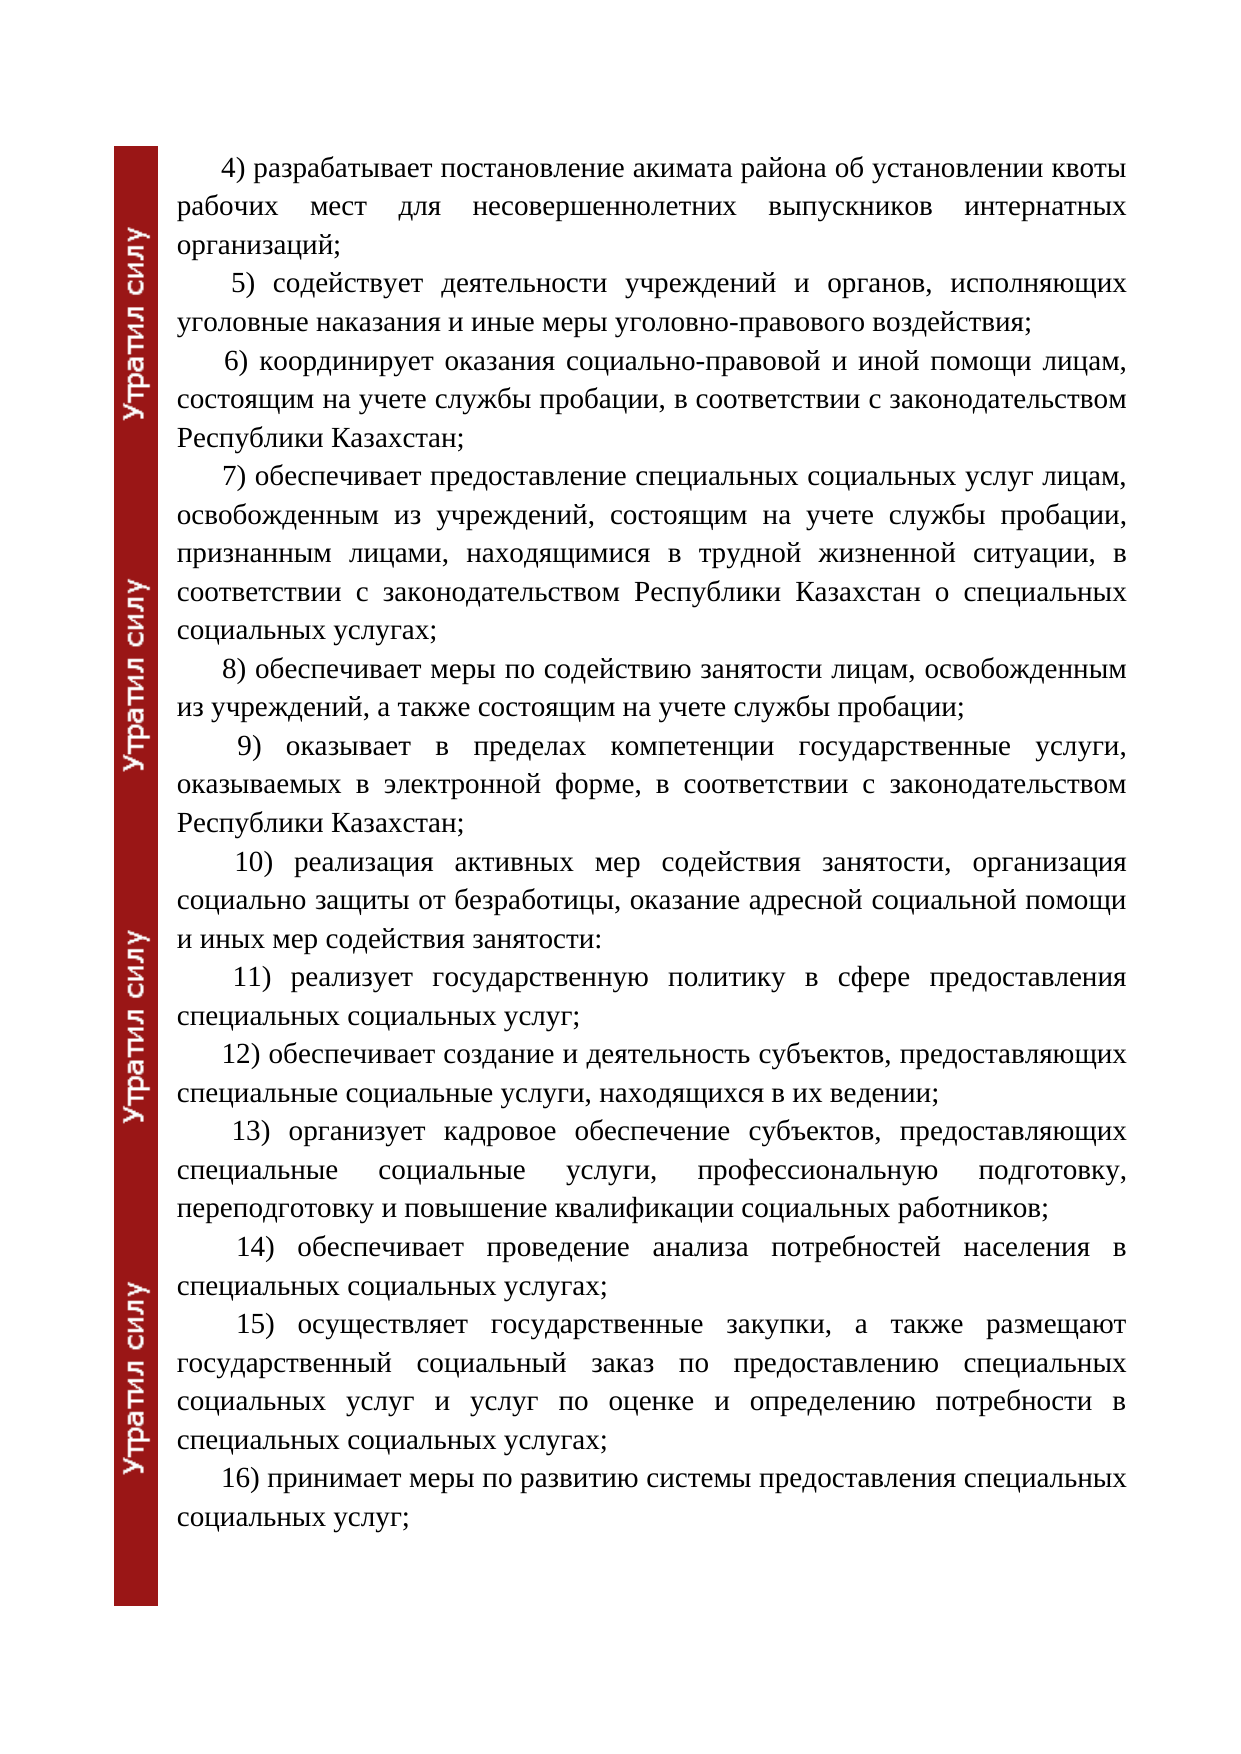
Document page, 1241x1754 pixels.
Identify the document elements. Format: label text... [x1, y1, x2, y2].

picture [114, 839, 158, 844]
text 14) обеспечивает проведение анализа потребностей населения в специальных социальных услугах; [112, 1229, 1128, 1301]
text 15) осуществляет государственные закупки, а также размещают государственный социальный заказ по предоставлению специальных социальных услуг и услуг по оценке и определению потребности в специальных социальных услугах; [112, 1306, 1128, 1455]
picture [114, 261, 158, 266]
text 9) оказывает в пределах компетенции государственные услуги, оказываемых в электронной форме, в соответствии с законодательством Республики Казахстан; [112, 728, 1128, 839]
text 8) обеспечивает меры по содействию занятости лицам, освобожденным из учреждений, а также состоящим на учете службы пробации; [112, 651, 1128, 723]
picture [114, 954, 158, 959]
picture [114, 1301, 158, 1306]
picture [114, 453, 158, 458]
picture [114, 1224, 158, 1229]
picture [114, 723, 158, 728]
text 5) содействует деятельности учреждений и органов, исполняющих уголовные наказания и иные меры уголовно-правового воздействия; [112, 266, 1128, 338]
picture [114, 1108, 158, 1113]
text 6) координирует оказания социально-правовой и иной помощи лицам, состоящим на учете службы пробации, в соответствии с законодательством Республики Казахстан; [112, 343, 1128, 453]
picture [114, 646, 158, 651]
picture [114, 338, 158, 343]
text 7) обеспечивает предоставление специальных социальных услуг лицам, освобожденным из учреждений, состоящим на учете службы пробации, признанным лицами, находящимися в трудной жизненной ситуации, в соответствии с законодательством Республики Казахстан о специальных социальных услугах; [112, 458, 1128, 646]
picture [114, 1031, 158, 1036]
text 13) организует кадровое обеспечение субъектов, предоставляющих специальные социальные услуги, профессиональную подготовку, переподготовку и повышение квалификации социальных работников; [112, 1113, 1128, 1224]
picture [114, 1532, 158, 1606]
text 4) разрабатывает постановление акимата района об установлении квоты рабочих мест для несовершеннолетних выпускников интернатных организаций; [112, 150, 1128, 261]
text 10) реализация активных мер содействия занятости, организация социально защиты от безработицы, оказание адресной социальной помощи и иных мер содействия занятости: [112, 844, 1128, 954]
text 16) принимает меры по развитию системы предоставления специальных социальных услуг; [112, 1460, 1128, 1532]
text 12) обеспечивает создание и деятельность субъектов, предоставляющих специальные социальные услуги, находящихся в их ведении; [112, 1036, 1128, 1108]
picture [114, 1455, 158, 1460]
text 11) реализует государственную политику в сфере предоставления специальных социальных услуг; [112, 959, 1128, 1031]
picture [114, 146, 158, 150]
